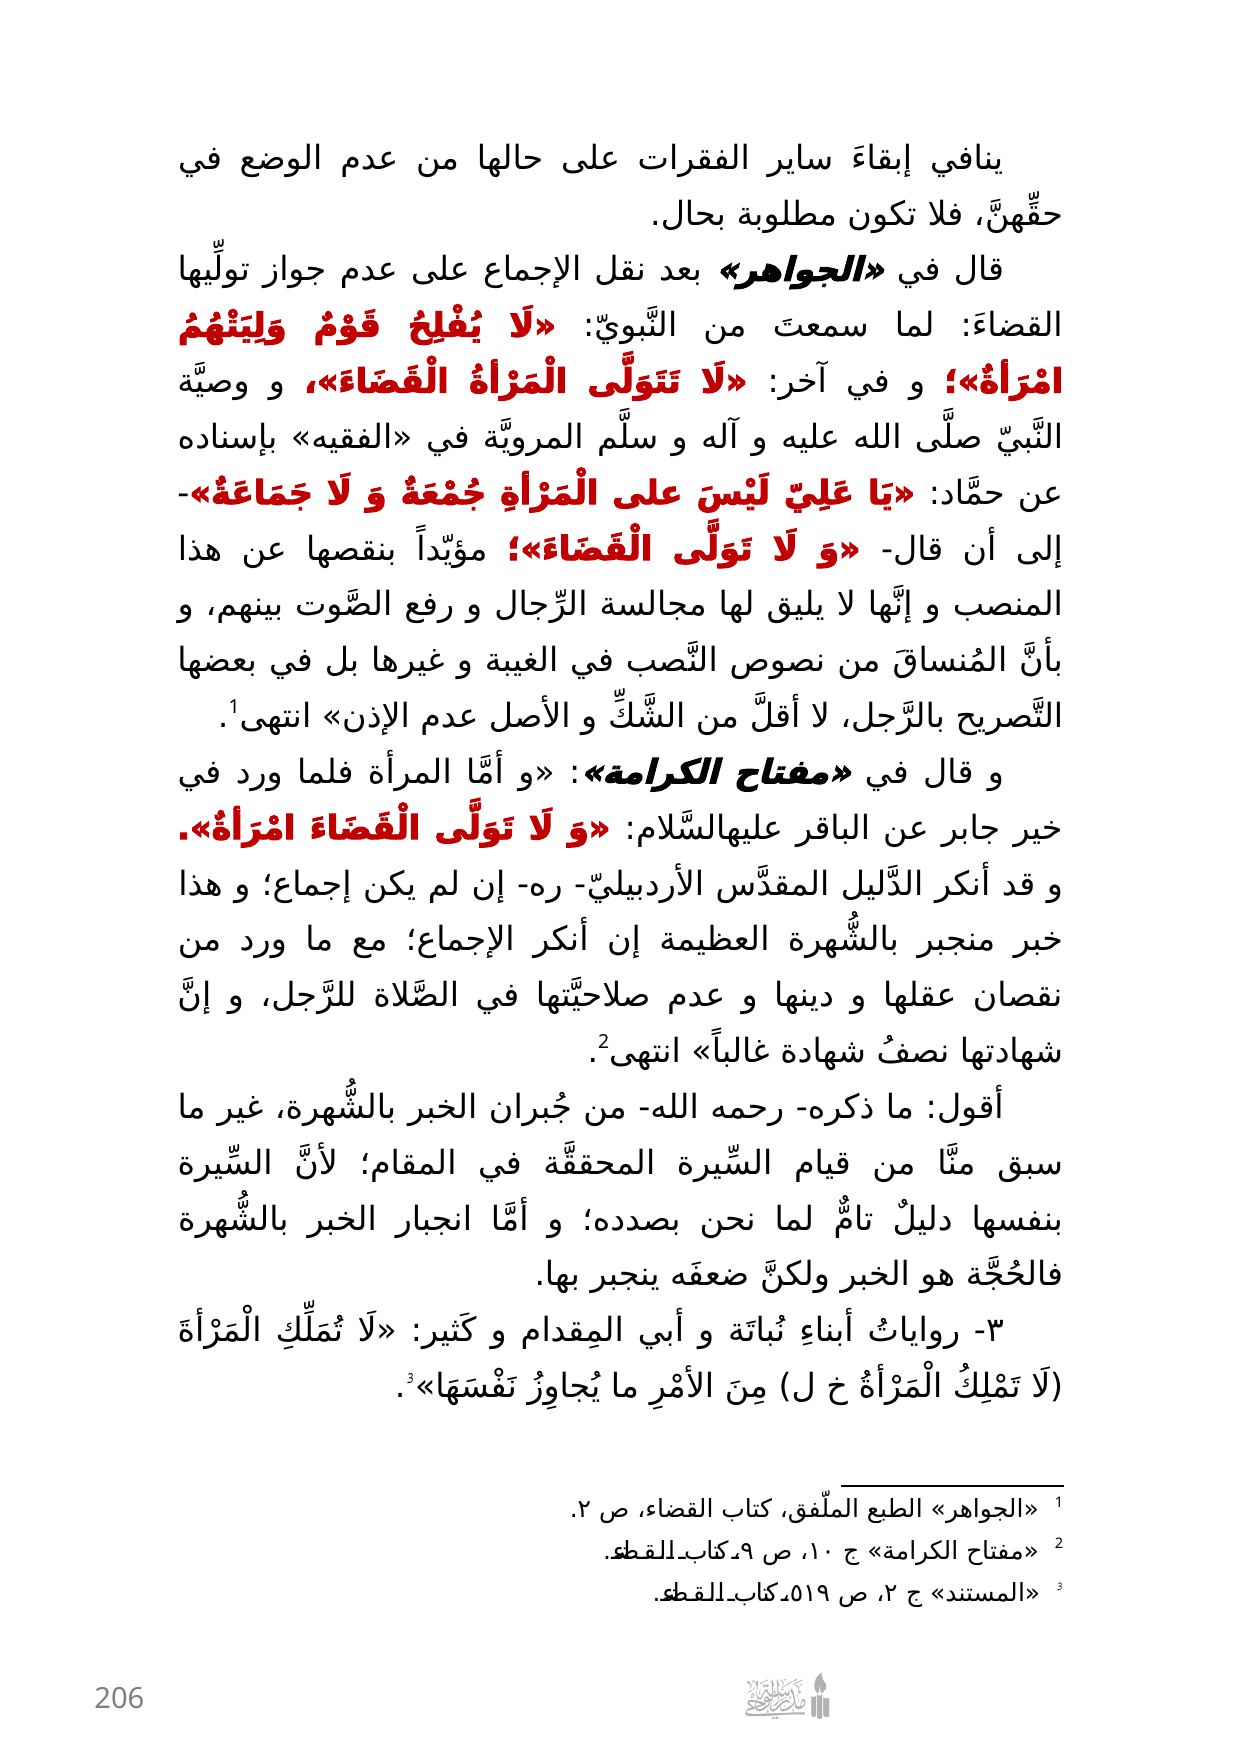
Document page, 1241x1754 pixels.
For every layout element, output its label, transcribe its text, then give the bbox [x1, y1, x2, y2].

text ينافي إبقاءَ ساير الفقرات على حالها من عدم الوضع في حقِّهنَّ، فلا تكون مطلوبة بحال. [177, 136, 1063, 247]
text قال في «الجواهر» بعد نقل الإجماع على عدم جواز تولِّيها القضاءَ: لما سمعتَ من النَّبويّ: «لَا يُفْلِحُ قَوْمٌ وَلِيَتْهُمُ امْرَأةٌ»؛ و في آخر: «لَا تَتَوَلَّى الْمَرْأةُ الْقَضَاءَ»، و وصيَّة النَّبيّ صلَّى الله عليه و آله و سلَّم المرويَّة في «الفقيه» بإسناده عن حمَّاد: «يَا عَلِيّ لَيْسَ على الْمَرْأةِ جُمْعَةٌ وَ لَا جَمَاعَةٌ»- إلى أن قال- «وَ لَا تَوَلَّى الْقَضَاءَ»؛ مؤيّداً بنقصها عن هذا المنصب و إنَّها لا يليق لها مجالسة الرِّجال و رفع الصَّوت بينهم، و بأنَّ المُنساقَ من نصوص النَّصب في الغيبة و غيرها بل في بعضها التَّصريح بالرَّجل، لا أقلَّ من الشَّكِّ و الأصل عدم الإذن» انتهى‏. [177, 247, 1063, 750]
picture [745, 1672, 830, 1719]
text ٣- رواياتُ أبناءِ نُباتَة و أبي المِقدام و كَثير: «لَا تُمَلِّكِ الْمَرْأةَ (لَا تَمْلِكُ الْمَرْأةُ خ ل) مِنَ الأمْرِ ما يُجاوِزُ نَفْسَهَا». [177, 1308, 1063, 1420]
text أقول: ما ذكره- رحمه الله- من جُبران الخبر بالشُّهرة، غير ما سبق منَّا من قيام السِّيرة المحققَّة في المقام؛ لأنَّ السِّيرة بنفسها دليلٌ تامٌّ لما نحن بصدده؛ و أمَّا انجبار الخبر بالشُّهرة فالحُجَّة هو الخبر ولكنَّ ضعفَه ينجبر بها. [177, 1085, 1063, 1308]
text و قال في «مفتاح الكرامة»: «و أمَّا المرأة فلما ورد في خير جابر عن الباقر عليه‏السَّلام: «وَ لَا تَوَلَّى الْقَضَاءَ امْرَأةٌ». و قد أنكر الدَّليل المقدَّس الأردبيليّ- ره- إن لم يكن إجماع؛ و هذا خبر منجبر بالشُّهرة العظيمة إن أنكر الإجماع؛ مع ما ورد من نقصان عقلها و دينها و عدم صلاحيَّتها في الصَّلاة للرَّجل، و إنَّ شهادتها نصفُ شهادة غالباً» انتهى‏. [177, 750, 1063, 1085]
